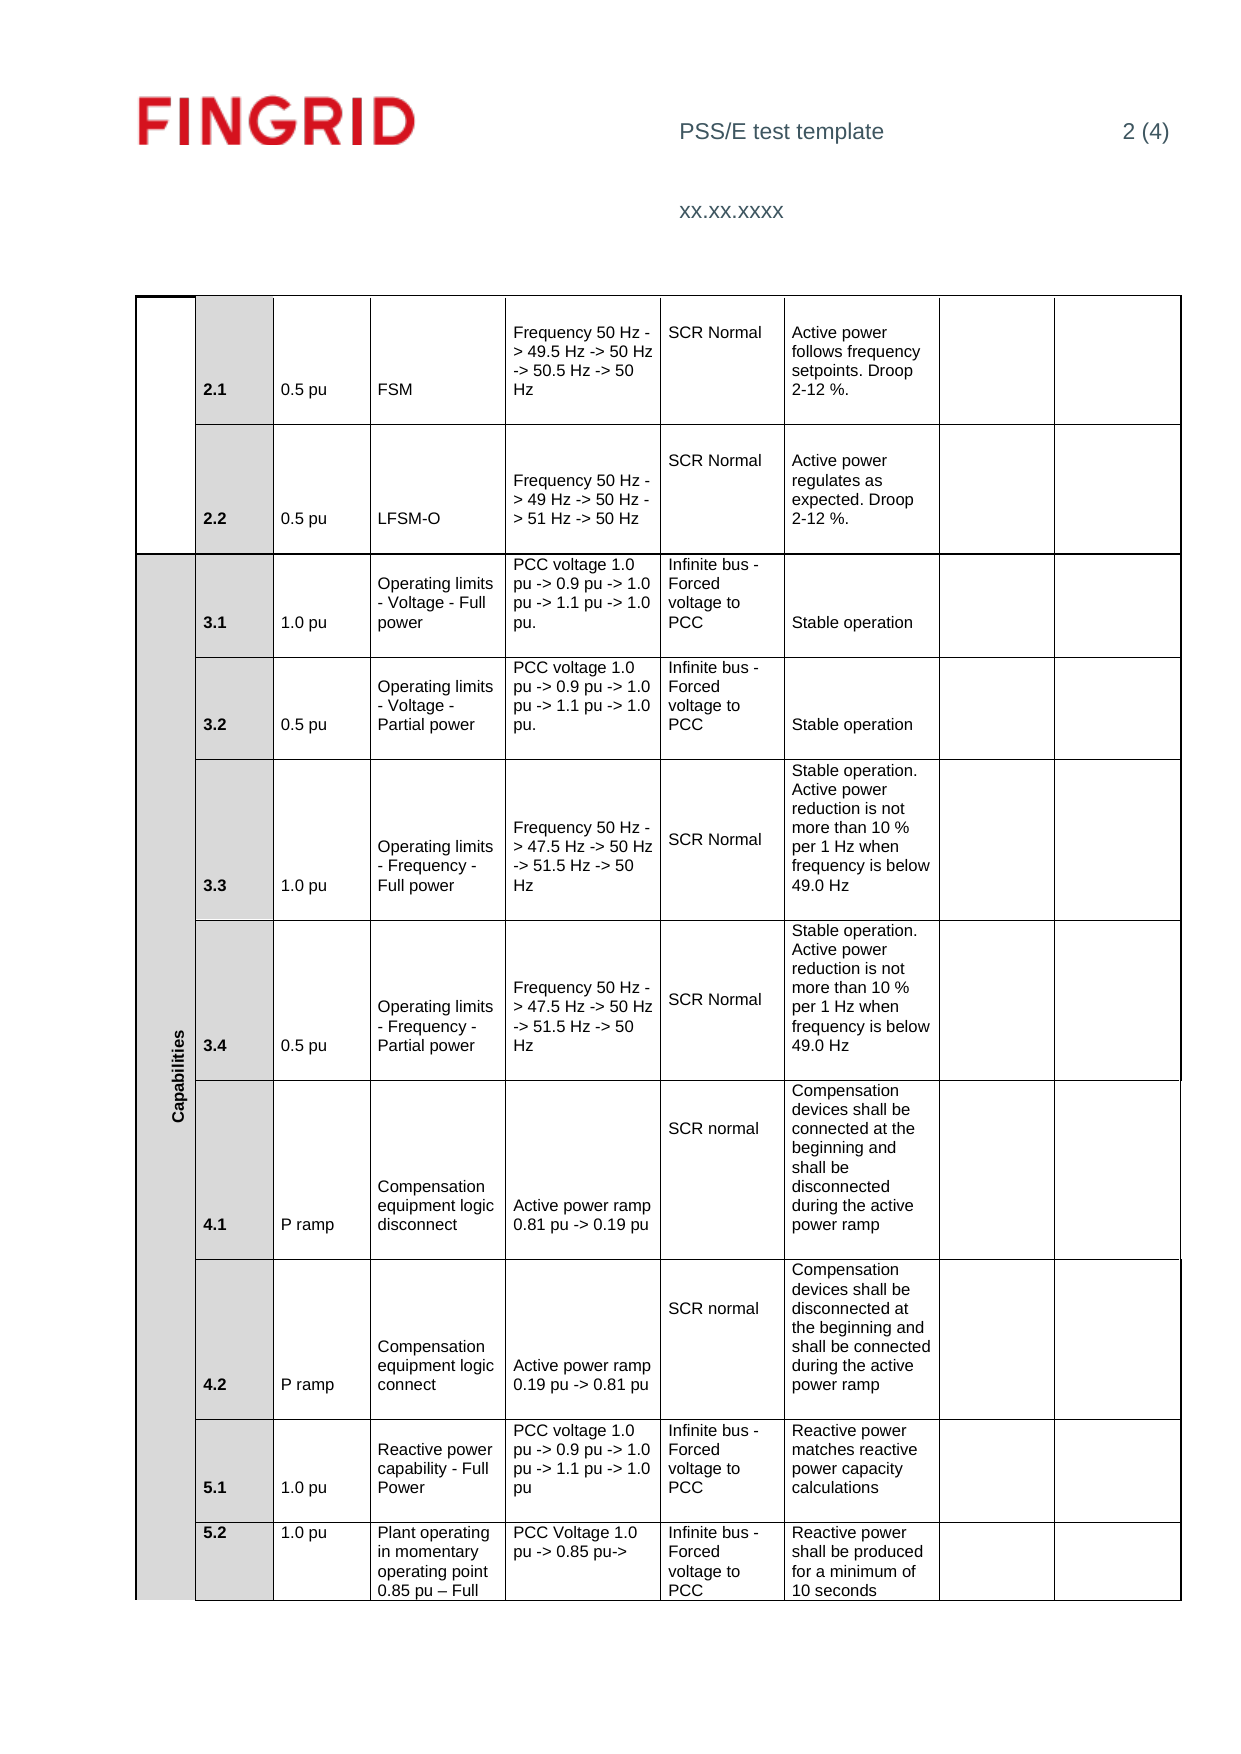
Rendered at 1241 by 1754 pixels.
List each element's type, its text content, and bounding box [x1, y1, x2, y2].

table_cell [940, 1081, 1054, 1259]
table_cell PCC voltage 1.0 pu -> 0.9 pu -> 1.0 pu -> 1.1 pu -> 1.0 pu [506, 1420, 660, 1522]
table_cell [506, 1523, 660, 1600]
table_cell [371, 1523, 505, 1600]
table_cell P ramp [274, 1260, 370, 1419]
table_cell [785, 1523, 939, 1600]
table_cell Operating limits - Voltage - Full power [371, 555, 505, 657]
table_cell Frequency 50 Hz -> 47.5 Hz -> 50 Hz -> 51.5 Hz -> 50 Hz [506, 921, 660, 1080]
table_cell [661, 1523, 784, 1600]
table_cell 2.1 [196, 296, 273, 424]
table_cell [940, 425, 1054, 553]
table_cell SCR Normal [661, 760, 784, 919]
table_cell Stable operation [785, 658, 939, 759]
table_cell 5.2 [196, 1523, 273, 1600]
table_cell Capabilities [137, 555, 195, 1600]
table_cell [1055, 1080, 1180, 1259]
table_cell [940, 555, 1054, 657]
table_cell 3.3 [196, 760, 273, 919]
table_cell [940, 1260, 1054, 1419]
table_cell 1.0 pu [274, 1523, 370, 1600]
table_cell [1055, 296, 1180, 424]
table_cell [1055, 1259, 1180, 1419]
table_cell [940, 1420, 1054, 1522]
table_cell SCR normal [661, 1260, 784, 1419]
table_cell [940, 658, 1054, 759]
table_cell Active power ramp 0.19 pu -> 0.81 pu [506, 1260, 660, 1419]
table_cell Operating limits - Voltage - Partial power [371, 658, 505, 759]
table_cell [1055, 658, 1180, 759]
table_cell SCR normal [661, 1081, 784, 1259]
table_cell Infinite bus - Forced voltage to PCC [661, 658, 784, 759]
table_cell LFSM-O [371, 425, 505, 553]
table_cell 3.1 [196, 555, 273, 657]
table_cell 4.2 [196, 1260, 273, 1419]
table_cell Active power regulates as expected. Droop 2-12 %. [785, 425, 939, 553]
table_cell Compensation equipment logic disconnect [371, 1081, 505, 1259]
table_cell Frequency 50 Hz -> 49 Hz -> 50 Hz -> 51 Hz -> 50 Hz [506, 425, 660, 553]
table_cell Reactive power capability - Full Power [371, 1420, 505, 1522]
table_cell Compensation devices shall be disconnected at the beginning and shall be connected during the active power ramp [785, 1260, 939, 1419]
table_cell P ramp [274, 1081, 370, 1259]
table_cell SCR Normal [661, 296, 784, 424]
table_cell Reactive power matches reactive power capacity calculations [785, 1420, 939, 1522]
table_cell 0.5 pu [274, 658, 370, 759]
table_cell Frequency 50 Hz -> 47.5 Hz -> 50 Hz -> 51.5 Hz -> 50 Hz [506, 760, 660, 919]
table_cell PCC voltage 1.0 pu -> 0.9 pu -> 1.0 pu -> 1.1 pu -> 1.0 pu. [506, 658, 660, 759]
table_cell Stable operation. Active power reduction is not more than 10 % per 1 Hz when frequency is below 49.0 Hz [785, 760, 939, 919]
table_cell 2.2 [196, 425, 273, 553]
table_cell 0.5 pu [274, 425, 370, 553]
table_cell [940, 296, 1055, 424]
table_cell 0.5 pu [274, 921, 370, 1080]
table_cell 3.4 [196, 921, 273, 1080]
table_cell FSM [370, 296, 506, 424]
table_cell Stable operation [785, 555, 939, 657]
table_cell SCR Normal [661, 921, 784, 1080]
table_cell 1.0 pu [274, 555, 370, 657]
table_cell 1.0 pu [274, 1420, 370, 1522]
table_cell 3.2 [196, 658, 273, 759]
table_cell 0.5 pu [273, 296, 370, 424]
table_cell Compensation devices shall be connected at the beginning and shall be disconnected during the active power ramp [785, 1081, 939, 1259]
table_cell 5.1 [196, 1420, 273, 1522]
table_cell Active power follows frequency setpoints. Droop 2-12 %. [784, 296, 939, 424]
table_cell [940, 1523, 1054, 1600]
table_cell Active power ramp 0.81 pu -> 0.19 pu [506, 1081, 660, 1259]
table_cell Infinite bus - Forced voltage to PCC [661, 555, 784, 657]
table_cell [940, 760, 1054, 919]
table_cell [1055, 921, 1180, 1080]
table_cell 4.1 [196, 1081, 273, 1259]
table_cell SCR Normal [661, 425, 784, 553]
table_cell Frequency 50 Hz -> 49.5 Hz -> 50 Hz -> 50.5 Hz -> 50 Hz [506, 296, 661, 424]
table_cell [1055, 760, 1180, 919]
table_cell 1.0 pu [274, 760, 370, 919]
table_cell [1055, 1523, 1180, 1600]
table_cell [1055, 555, 1180, 657]
table_cell Compensation equipment logic connect [371, 1260, 505, 1419]
table_cell Stable operation. Active power reduction is not more than 10 % per 1 Hz when frequency is below 49.0 Hz [785, 921, 939, 1080]
table_cell [940, 921, 1054, 1080]
table_cell Infinite bus - Forced voltage to PCC [661, 1420, 784, 1522]
table_cell [1055, 425, 1180, 553]
table_cell [1055, 1420, 1180, 1522]
table_cell Operating limits - Frequency - Partial power [371, 921, 505, 1080]
table_cell PCC voltage 1.0 pu -> 0.9 pu -> 1.0 pu -> 1.1 pu -> 1.0 pu. [506, 555, 660, 657]
table_cell Operating limits - Frequency - Full power [371, 760, 505, 919]
